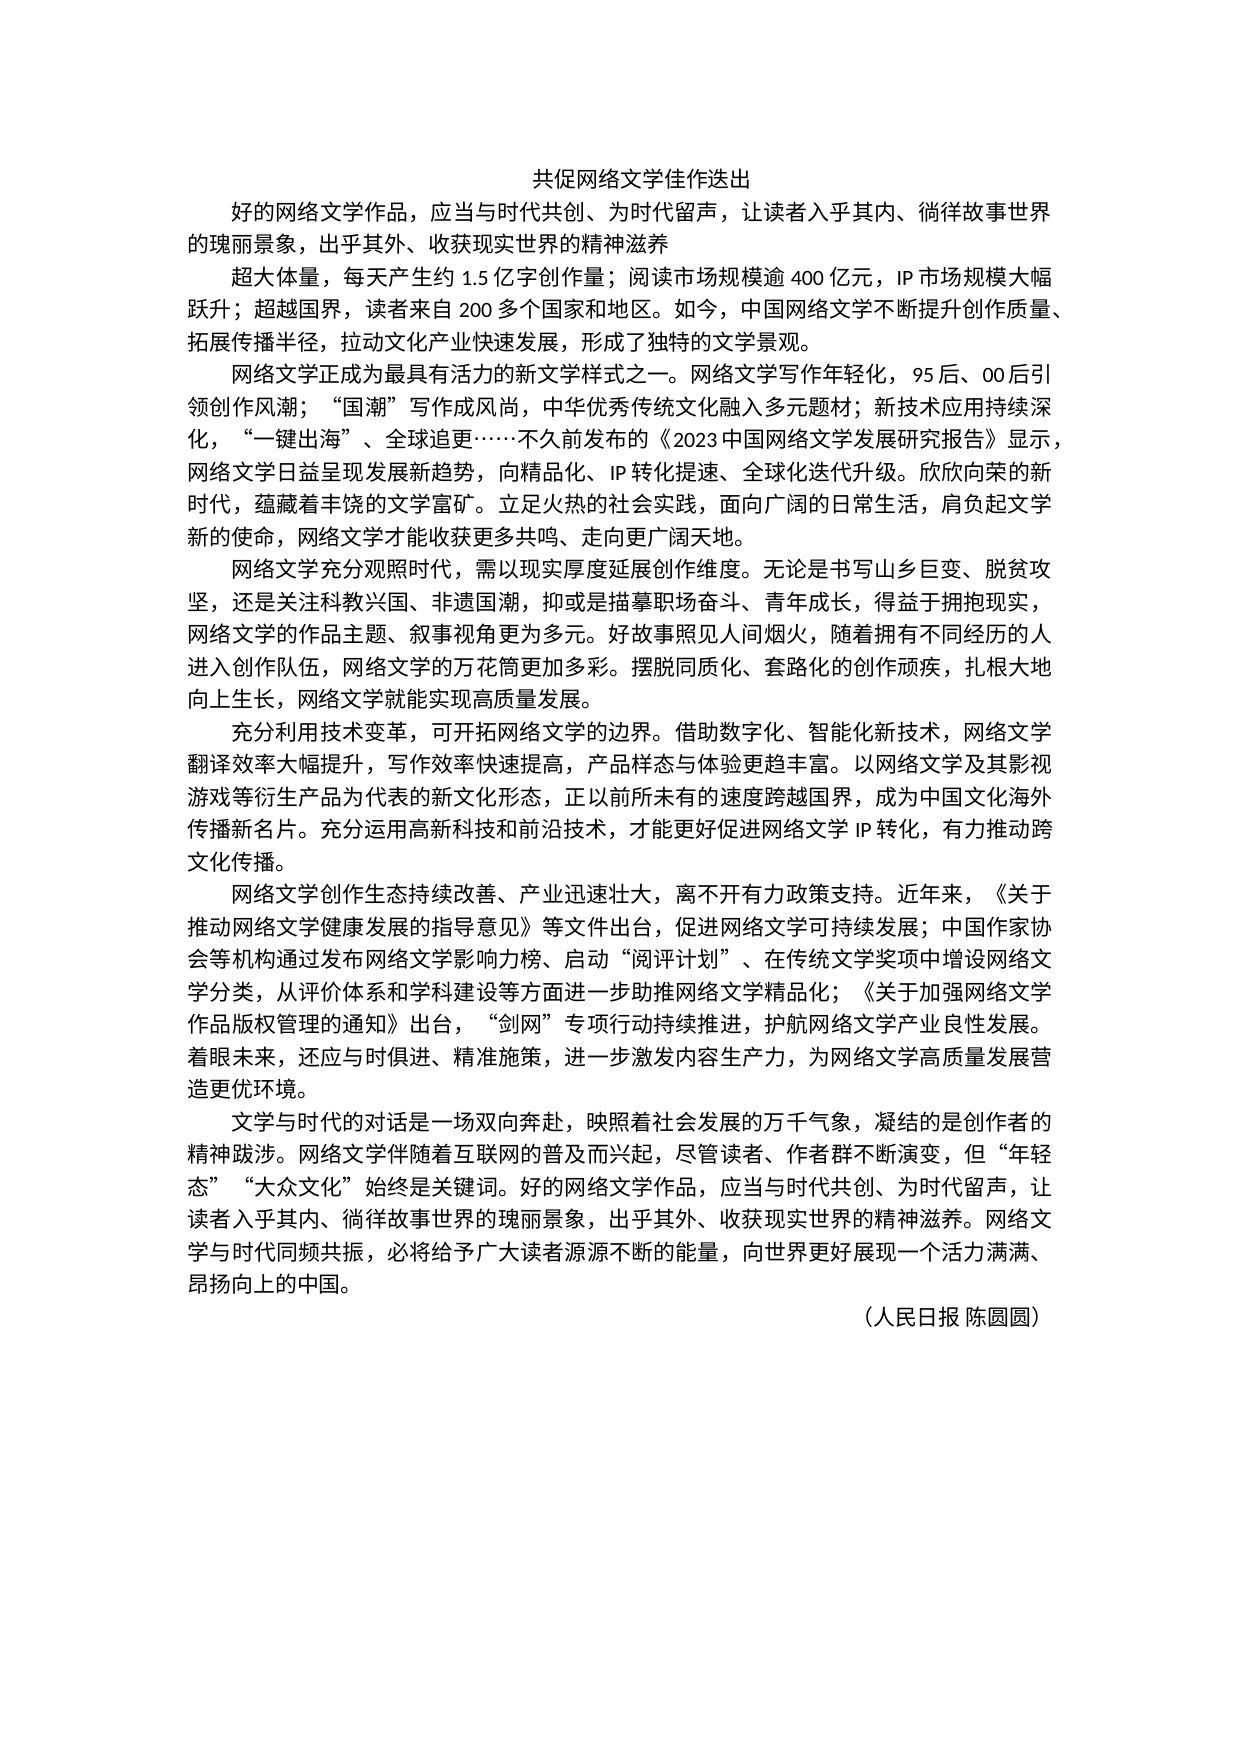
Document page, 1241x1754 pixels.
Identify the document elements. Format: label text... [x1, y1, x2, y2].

text 网络文学正成为最具有活力的新文学样式之一。网络文学写作年轻化，95后、00后引领创作风潮；“国潮”写作成风尚，中华优秀传统文化融入多元题材；新技术应用持续深化，“一键出海”、全球追更……不久前发布的《2023中国网络文学发展研究报告》显示，网络文学日益呈现发展新趋势，向精品化、IP转化提速、全球化迭代升级。欣欣向荣的新时代，蕴藏着丰饶的文学富矿。立足火热的社会实践，面向广阔的日常生活，肩负起文学新的使命，网络文学才能收获更多共鸣、走向更广阔天地。 [187, 357, 1053, 552]
text 好的网络文学作品，应当与时代共创、为时代留声，让读者入乎其内、徜徉故事世界的瑰丽景象，出乎其外、收获现实世界的精神滋养 [187, 194, 1053, 259]
text 共促网络文学佳作迭出 [187, 162, 1053, 194]
text 充分利用技术变革，可开拓网络文学的边界。借助数字化、智能化新技术，网络文学翻译效率大幅提升，写作效率快速提高，产品样态与体验更趋丰富。以网络文学及其影视、游戏等衍生产品为代表的新文化形态，正以前所未有的速度跨越国界，成为中国文化海外传播新名片。充分运用高新科技和前沿技术，才能更好促进网络文学IP转化，有力推动跨文化传播。 [187, 714, 1053, 877]
text 文学与时代的对话是一场双向奔赴，映照着社会发展的万千气象，凝结的是创作者的精神跋涉。网络文学伴随着互联网的普及而兴起，尽管读者、作者群不断演变，但“年轻态”“大众文化”始终是关键词。好的网络文学作品，应当与时代共创、为时代留声，让读者入乎其内、徜徉故事世界的瑰丽景象，出乎其外、收获现实世界的精神滋养。网络文学与时代同频共振，必将给予广大读者源源不断的能量，向世界更好展现一个活力满满、昂扬向上的中国。 [187, 1104, 1053, 1299]
text （人民日报 陈圆圆） [187, 1299, 1053, 1332]
text 网络文学创作生态持续改善、产业迅速壮大，离不开有力政策支持。近年来，《关于推动网络文学健康发展的指导意见》等文件出台，促进网络文学可持续发展；中国作家协会等机构通过发布网络文学影响力榜、启动“阅评计划”、在传统文学奖项中增设网络文学分类，从评价体系和学科建设等方面进一步助推网络文学精品化；《关于加强网络文学作品版权管理的通知》出台，“剑网”专项行动持续推进，护航网络文学产业良性发展。着眼未来，还应与时俱进、精准施策，进一步激发内容生产力，为网络文学高质量发展营造更优环境。 [187, 877, 1053, 1104]
text 超大体量，每天产生约1.5亿字创作量；阅读市场规模逾400亿元，IP市场规模大幅跃升；超越国界，读者来自200多个国家和地区。如今，中国网络文学不断提升创作质量、拓展传播半径，拉动文化产业快速发展，形成了独特的文学景观。 [187, 259, 1053, 357]
text 网络文学充分观照时代，需以现实厚度延展创作维度。无论是书写山乡巨变、脱贫攻坚，还是关注科教兴国、非遗国潮，抑或是描摹职场奋斗、青年成长，得益于拥抱现实，网络文学的作品主题、叙事视角更为多元。好故事照见人间烟火，随着拥有不同经历的人进入创作队伍，网络文学的万花筒更加多彩。摆脱同质化、套路化的创作顽疾，扎根大地、向上生长，网络文学就能实现高质量发展。 [187, 552, 1053, 714]
